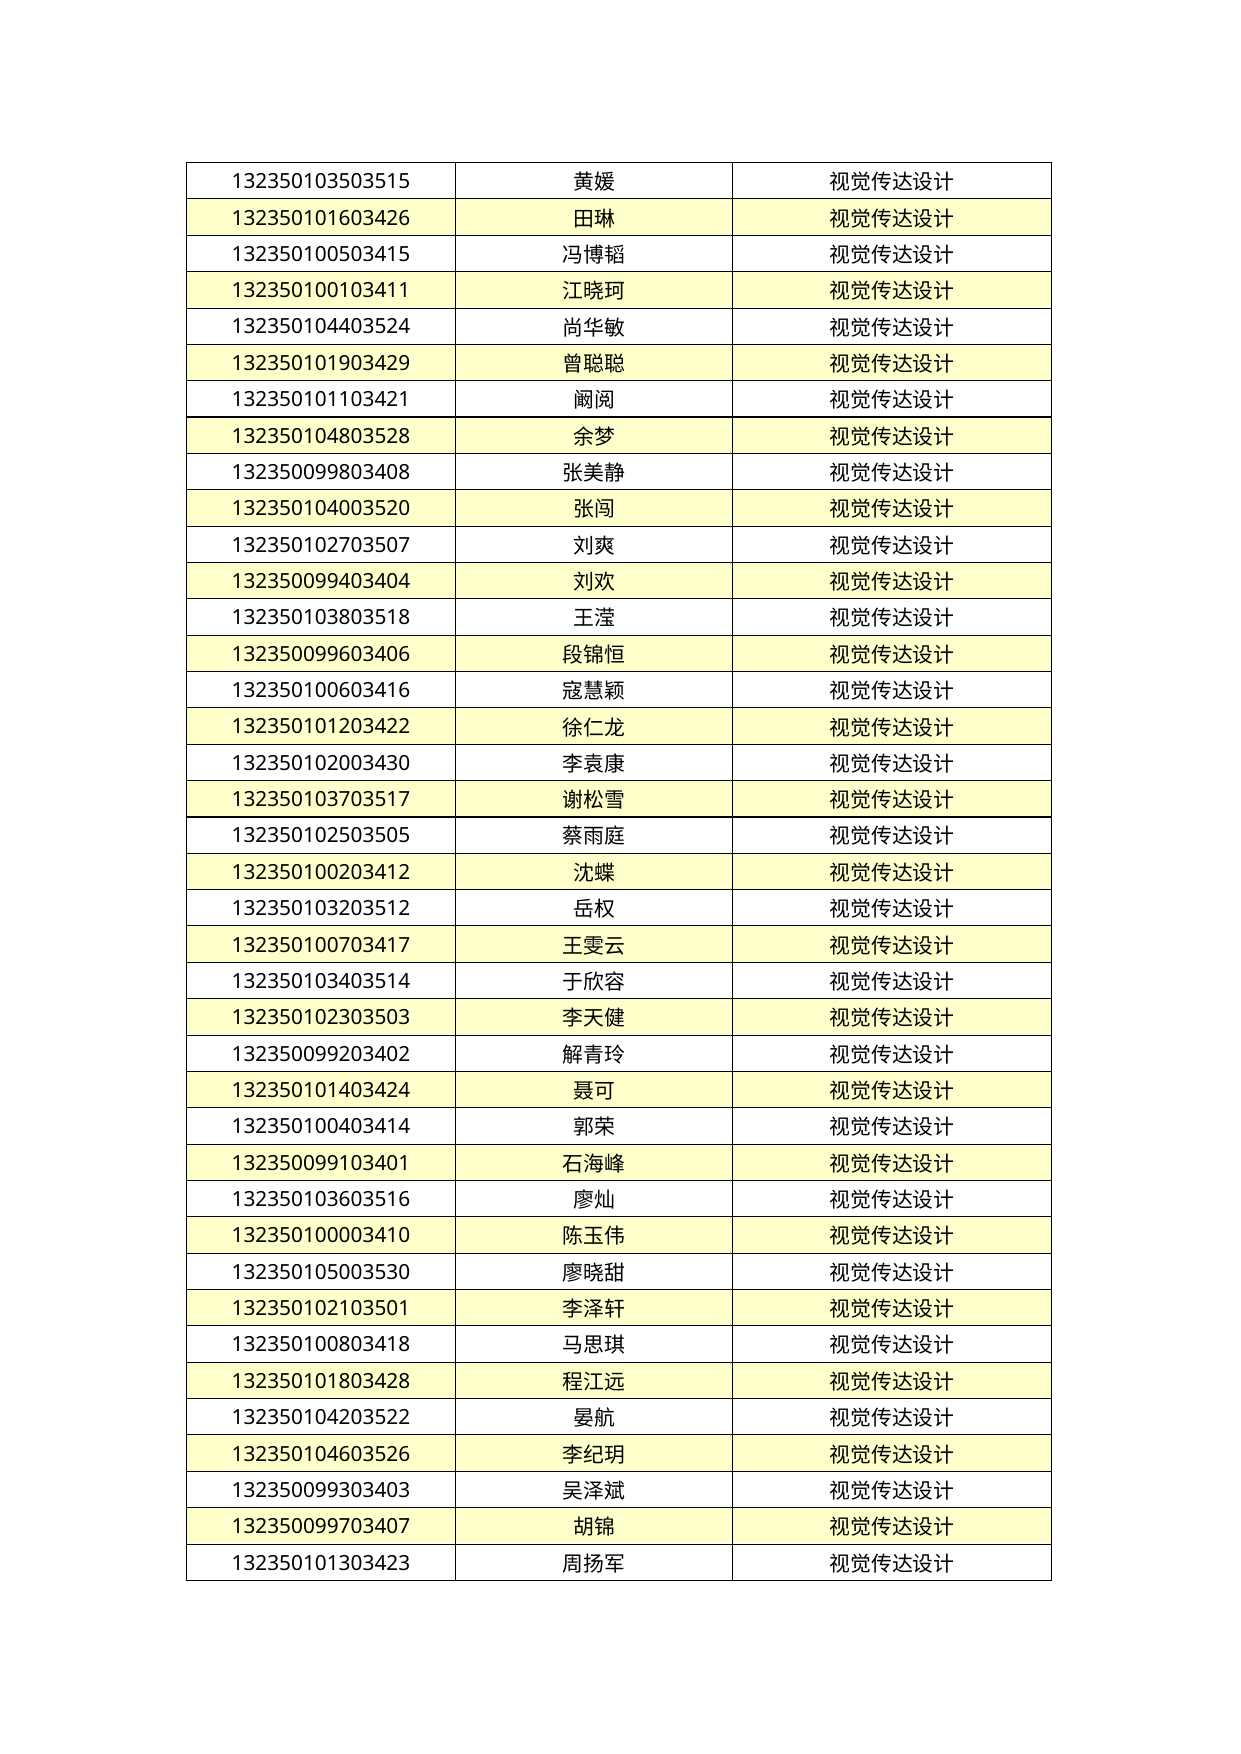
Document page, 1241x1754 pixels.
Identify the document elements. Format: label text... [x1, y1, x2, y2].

table_cell 尚华敏 [456, 309, 732, 344]
table_cell 视觉传达设计 [733, 926, 1051, 962]
table_cell 132350102003430 [187, 745, 455, 780]
table_cell 132350100403414 [187, 1108, 455, 1143]
table_cell 视觉传达设计 [733, 418, 1051, 453]
table_cell 视觉传达设计 [733, 1145, 1051, 1180]
table_cell 李天健 [456, 999, 732, 1034]
table_cell 视觉传达设计 [733, 1472, 1051, 1507]
table_cell 132350103603516 [187, 1181, 455, 1216]
table_cell 张闯 [456, 490, 732, 526]
table_cell 132350102103501 [187, 1290, 455, 1325]
table_cell 132350100203412 [187, 854, 455, 889]
table_cell 李纪玥 [456, 1435, 732, 1471]
table_cell 石海峰 [456, 1145, 732, 1180]
table_cell 视觉传达设计 [733, 454, 1051, 489]
table_cell 视觉传达设计 [733, 1545, 1051, 1580]
table_cell 蔡雨庭 [456, 818, 732, 853]
table_cell 刘爽 [456, 527, 732, 562]
table_cell 132350099703407 [187, 1508, 455, 1543]
table_cell 视觉传达设计 [733, 745, 1051, 780]
table_cell 视觉传达设计 [733, 1508, 1051, 1543]
table_cell 周扬军 [456, 1545, 732, 1580]
table_cell 视觉传达设计 [733, 490, 1051, 526]
table_cell 视觉传达设计 [733, 1435, 1051, 1471]
table_cell 李泽轩 [456, 1290, 732, 1325]
table_cell 王滢 [456, 599, 732, 634]
table_cell 视觉传达设计 [733, 527, 1051, 562]
table_cell 132350100803418 [187, 1326, 455, 1362]
table_cell 132350099603406 [187, 636, 455, 671]
table_cell 视觉传达设计 [733, 708, 1051, 744]
table_cell 视觉传达设计 [733, 1217, 1051, 1253]
table_cell 132350103703517 [187, 781, 455, 816]
table_cell 132350101403424 [187, 1072, 455, 1107]
table_cell 视觉传达设计 [733, 1036, 1051, 1071]
table_cell 132350099103401 [187, 1145, 455, 1180]
table_cell 晏航 [456, 1399, 732, 1434]
table_cell 田琳 [456, 199, 732, 235]
table_cell 132350100103411 [187, 272, 455, 307]
table_cell 视觉传达设计 [733, 781, 1051, 816]
table_cell 视觉传达设计 [733, 1181, 1051, 1216]
table_cell 132350104403524 [187, 309, 455, 344]
table_cell 视觉传达设计 [733, 890, 1051, 925]
table_cell 郭荣 [456, 1108, 732, 1143]
table_cell 视觉传达设计 [733, 1108, 1051, 1143]
table_cell 视觉传达设计 [733, 1363, 1051, 1398]
table_cell 视觉传达设计 [733, 854, 1051, 889]
table_cell 132350103403514 [187, 963, 455, 998]
table_cell 132350104203522 [187, 1399, 455, 1434]
table_cell 132350102303503 [187, 999, 455, 1034]
table_cell 冯博韬 [456, 236, 732, 271]
table_cell 谢松雪 [456, 781, 732, 816]
table_cell 132350099203402 [187, 1036, 455, 1071]
table_cell 132350100003410 [187, 1217, 455, 1253]
table_cell 吴泽斌 [456, 1472, 732, 1507]
table_cell 132350105003530 [187, 1254, 455, 1289]
table_cell 132350099303403 [187, 1472, 455, 1507]
table_cell 视觉传达设计 [733, 309, 1051, 344]
table_cell 曾聪聪 [456, 345, 732, 380]
table_cell 视觉传达设计 [733, 381, 1051, 416]
table_cell 黄媛 [456, 163, 732, 198]
table_cell 视觉传达设计 [733, 1072, 1051, 1107]
table_cell 段锦恒 [456, 636, 732, 671]
table_cell 132350100703417 [187, 926, 455, 962]
table_cell 132350103203512 [187, 890, 455, 925]
table_cell 程江远 [456, 1363, 732, 1398]
table_cell 王雯云 [456, 926, 732, 962]
table_cell 张美静 [456, 454, 732, 489]
table_cell 廖晓甜 [456, 1254, 732, 1289]
table_cell 胡锦 [456, 1508, 732, 1543]
table_cell 132350101203422 [187, 708, 455, 744]
table_cell 视觉传达设计 [733, 236, 1051, 271]
table_cell 132350103803518 [187, 599, 455, 634]
table_cell 132350104003520 [187, 490, 455, 526]
table_cell 视觉传达设计 [733, 272, 1051, 307]
table_cell 132350102703507 [187, 527, 455, 562]
table_cell 视觉传达设计 [733, 163, 1051, 198]
table_cell 132350101303423 [187, 1545, 455, 1580]
table_cell 视觉传达设计 [733, 672, 1051, 707]
table_cell 聂可 [456, 1072, 732, 1107]
table_cell 于欣容 [456, 963, 732, 998]
table_cell 视觉传达设计 [733, 199, 1051, 235]
table_cell 视觉传达设计 [733, 1290, 1051, 1325]
table_cell 视觉传达设计 [733, 818, 1051, 853]
table_cell 132350099403404 [187, 563, 455, 598]
table_cell 视觉传达设计 [733, 1326, 1051, 1362]
table_cell 视觉传达设计 [733, 636, 1051, 671]
table_cell 132350103503515 [187, 163, 455, 198]
table_cell 132350101603426 [187, 199, 455, 235]
table_cell 陈玉伟 [456, 1217, 732, 1253]
table_cell 132350104803528 [187, 418, 455, 453]
table_cell 刘欢 [456, 563, 732, 598]
table_cell 132350099803408 [187, 454, 455, 489]
table_cell 132350101103421 [187, 381, 455, 416]
table_cell 132350102503505 [187, 818, 455, 853]
table_cell 视觉传达设计 [733, 563, 1051, 598]
table_cell 132350104603526 [187, 1435, 455, 1471]
table_cell 江晓珂 [456, 272, 732, 307]
table_cell 解青玲 [456, 1036, 732, 1071]
table_cell 寇慧颖 [456, 672, 732, 707]
table_cell 沈蝶 [456, 854, 732, 889]
table_cell 廖灿 [456, 1181, 732, 1216]
table_cell 132350101903429 [187, 345, 455, 380]
table_cell 视觉传达设计 [733, 345, 1051, 380]
table_cell 132350100603416 [187, 672, 455, 707]
table_cell 岳权 [456, 890, 732, 925]
table_cell 视觉传达设计 [733, 1254, 1051, 1289]
table_cell 视觉传达设计 [733, 999, 1051, 1034]
table_cell 余梦 [456, 418, 732, 453]
table_cell 李袁康 [456, 745, 732, 780]
table_cell 视觉传达设计 [733, 599, 1051, 634]
table_cell 视觉传达设计 [733, 963, 1051, 998]
table_cell 徐仁龙 [456, 708, 732, 744]
table_cell 视觉传达设计 [733, 1399, 1051, 1434]
table_cell 马思琪 [456, 1326, 732, 1362]
table_cell 阚阅 [456, 381, 732, 416]
table_cell 132350101803428 [187, 1363, 455, 1398]
table_cell 132350100503415 [187, 236, 455, 271]
